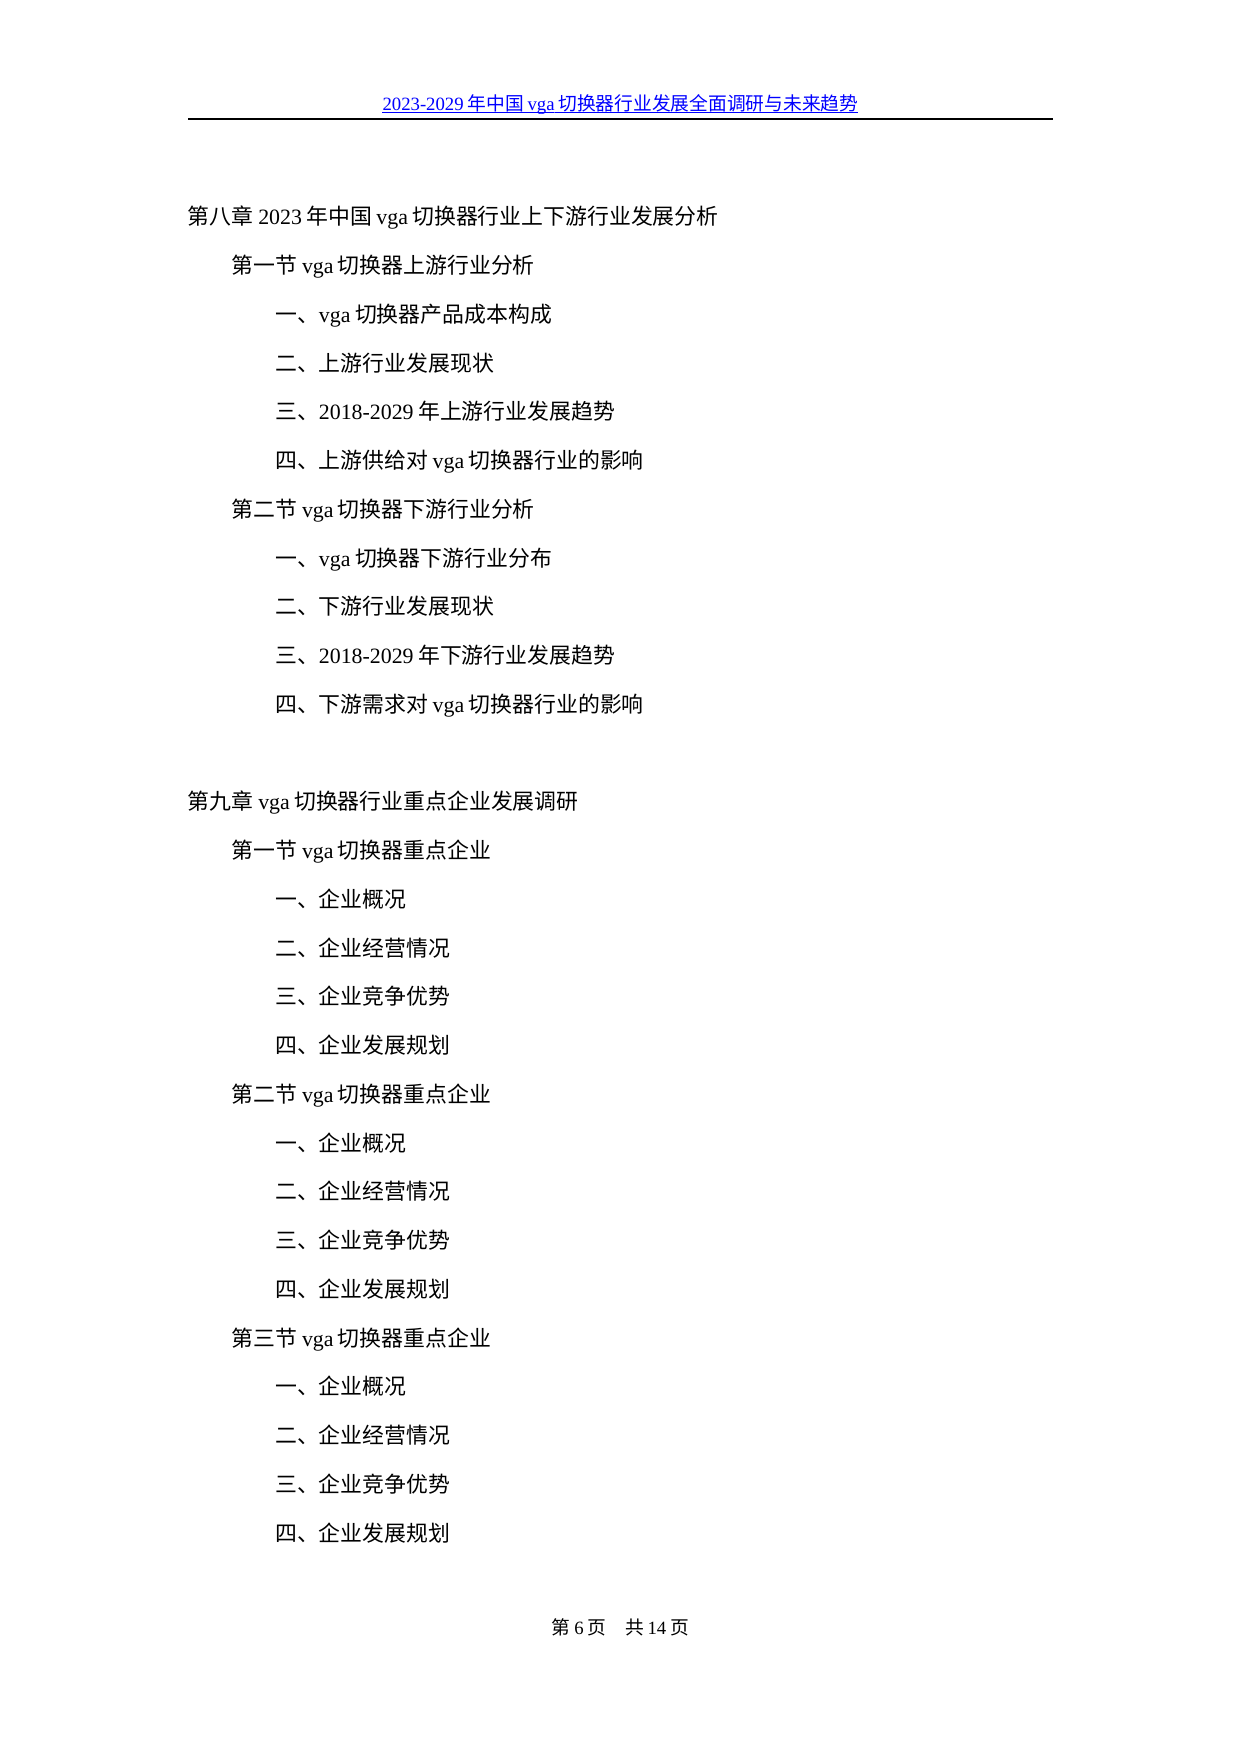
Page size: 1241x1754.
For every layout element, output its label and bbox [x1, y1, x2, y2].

text [187, 150, 1053, 1548]
